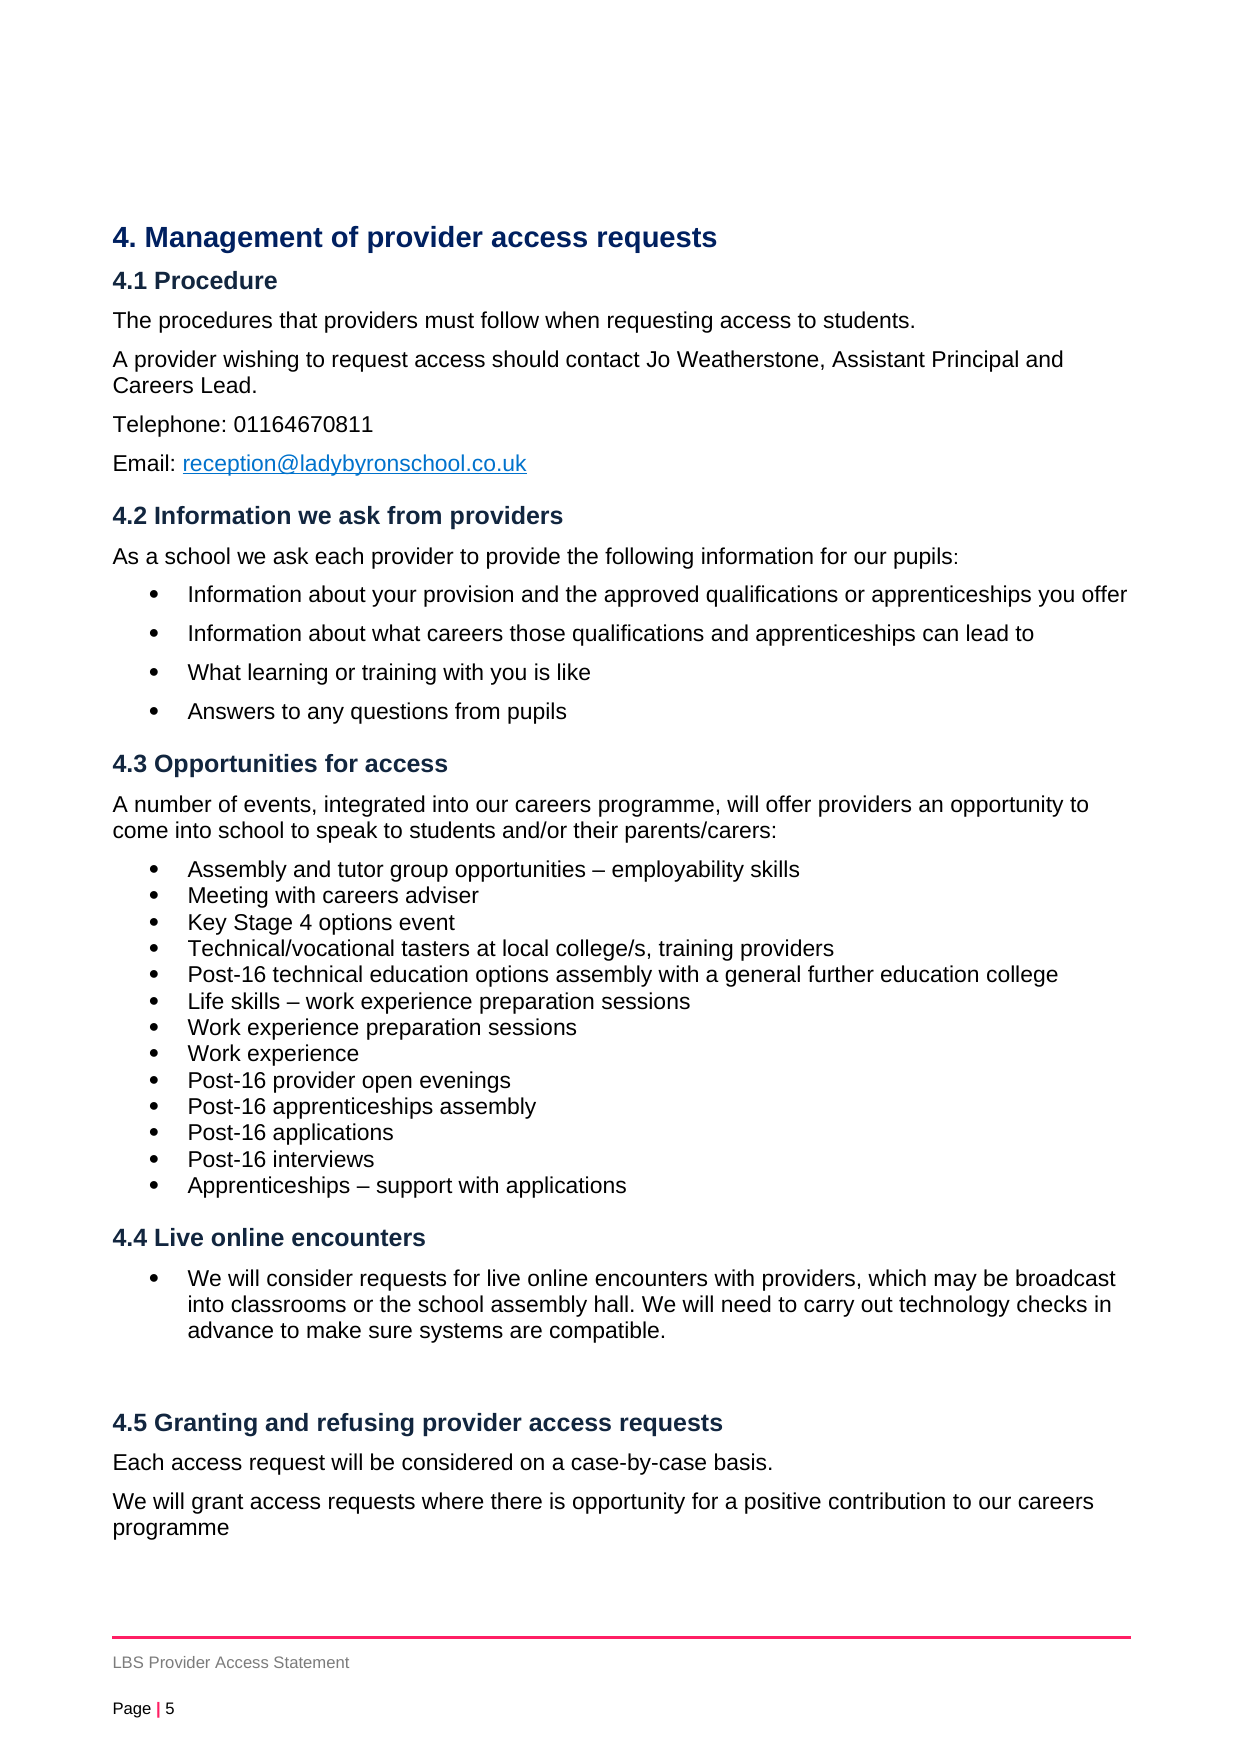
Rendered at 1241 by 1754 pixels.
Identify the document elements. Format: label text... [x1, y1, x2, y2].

text 4.4 Live online encounters [112, 1223, 1128, 1252]
list Answers to any questions from pupils [150, 698, 1128, 724]
text Telephone: 01164670811 [112, 411, 1128, 437]
list Post-16 interviews [150, 1146, 1128, 1172]
list Life skills – work experience preparation sessions [150, 988, 1128, 1014]
text Email: reception@ladybyronschool.co.uk [112, 450, 1128, 476]
list Assembly and tutor group opportunities – employability skills [150, 856, 1128, 882]
text Each access request will be considered on a case-by-case basis. [112, 1449, 1128, 1475]
subtitle 4. Management of provider access requests [112, 220, 1128, 253]
list Information about what careers those qualifications and apprenticeships can lead to [150, 620, 1128, 647]
text A provider wishing to request access should contact Jo Weatherstone, Assistant Principal and Careers Lead. [112, 346, 1128, 399]
list Post-16 provider open evenings [150, 1067, 1128, 1093]
text As a school we ask each provider to provide the following information for our pupils: [112, 543, 1128, 569]
list Technical/vocational tasters at local college/s, training providers [150, 935, 1128, 961]
list Post-16 technical education options assembly with a general further education college [150, 961, 1128, 988]
text 4.3 Opportunities for access [112, 749, 1128, 778]
list Post-16 apprenticeships assembly [150, 1093, 1128, 1119]
text 4.2 Information we ask from providers [112, 501, 1128, 530]
list Meeting with careers adviser [150, 882, 1128, 908]
list Apprenticeships – support with applications [150, 1172, 1128, 1198]
text We will grant access requests where there is opportunity for a positive contribution to our careers programme [112, 1488, 1128, 1540]
list We will consider requests for live online encounters with providers, which may be broadcast into classrooms or the school assembly hall. We will need to carry out technology checks in advance to make sure systems are compatible. [150, 1265, 1128, 1344]
list Work experience [150, 1040, 1128, 1067]
text The procedures that providers must follow when requesting access to students. [112, 307, 1128, 333]
list Information about your provision and the approved qualifications or apprenticeships you offer [150, 581, 1128, 608]
list Work experience preparation sessions [150, 1014, 1128, 1040]
text A number of events, integrated into our careers programme, will offer providers an opportunity to come into school to speak to students and/or their parents/carers: [112, 791, 1128, 843]
list Post-16 applications [150, 1119, 1128, 1146]
text 4.5 Granting and refusing provider access requests [112, 1408, 1128, 1436]
list What learning or training with you is like [150, 659, 1128, 686]
text 4.1 Procedure [112, 266, 1128, 294]
list Key Stage 4 options event [150, 908, 1128, 935]
